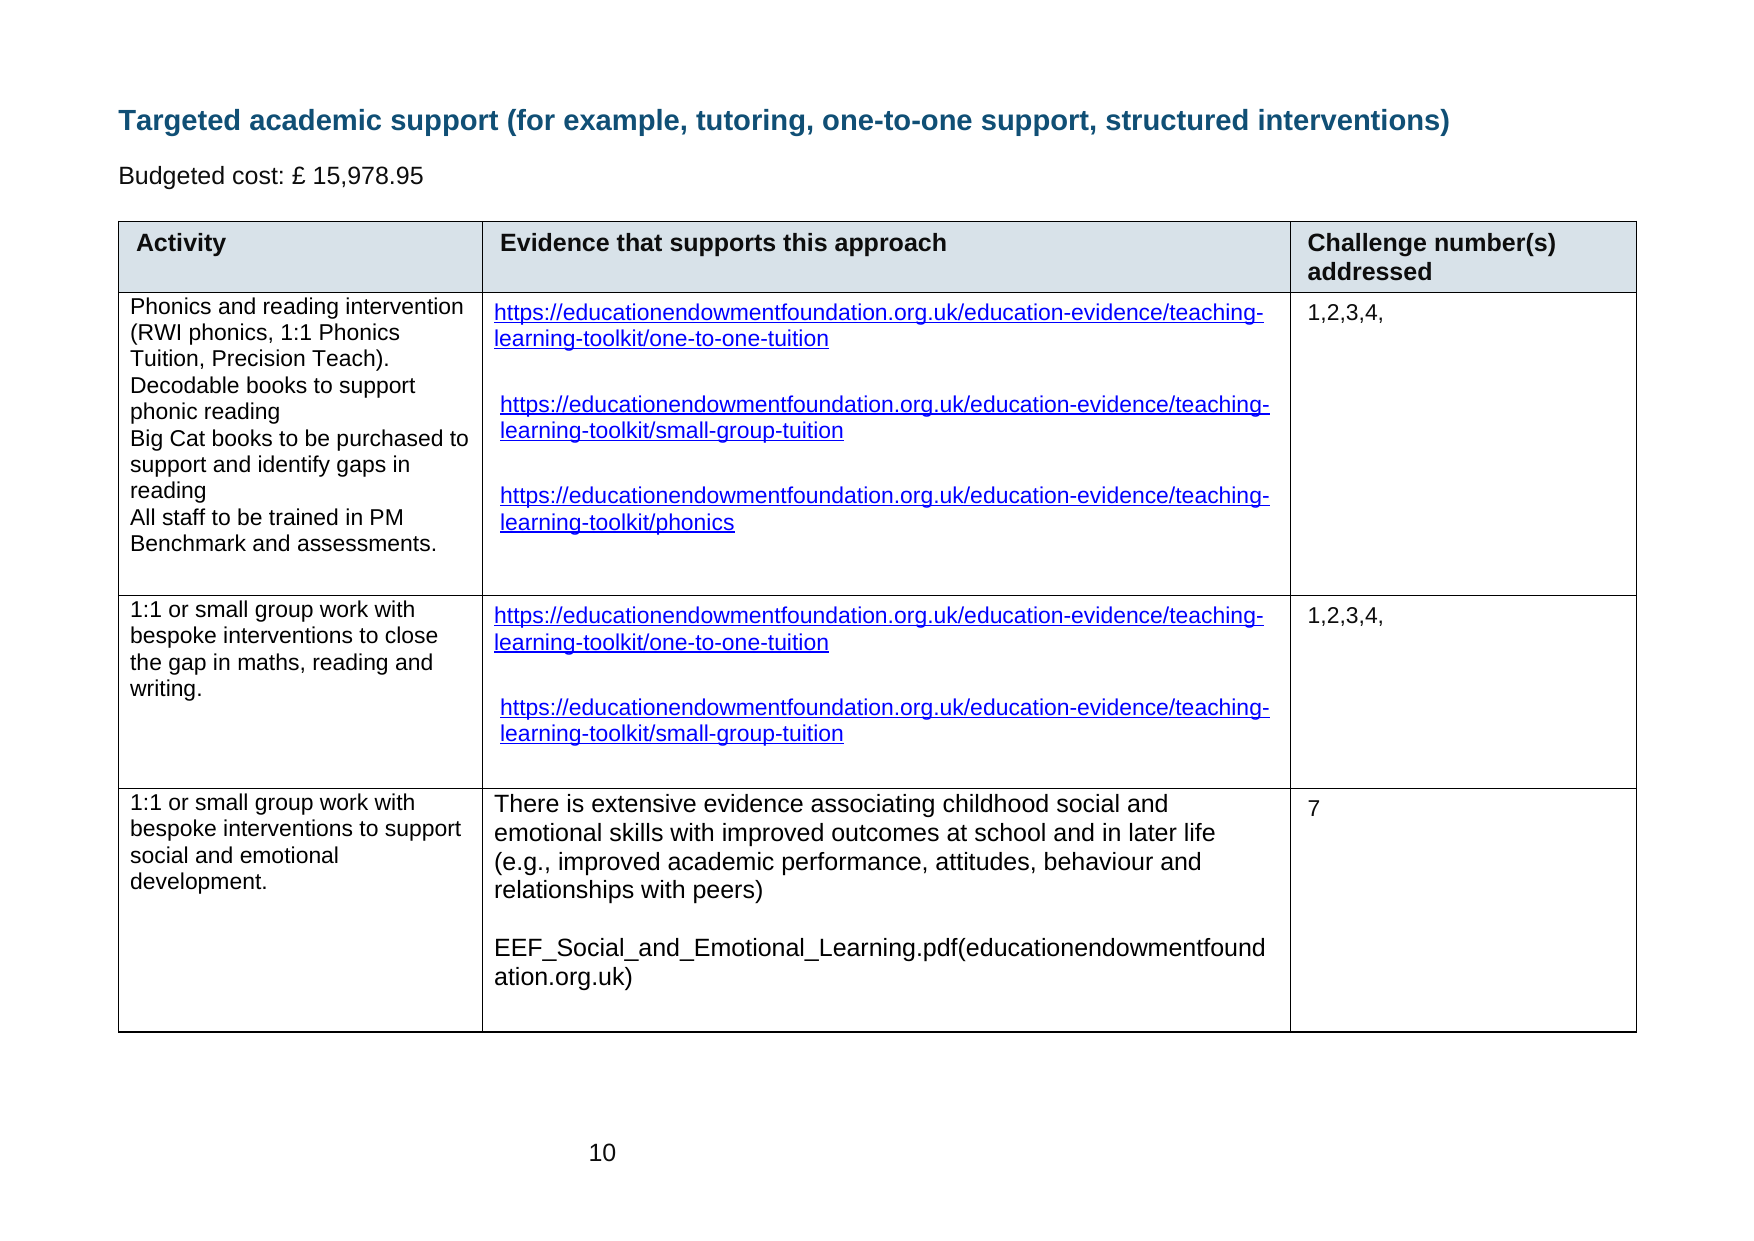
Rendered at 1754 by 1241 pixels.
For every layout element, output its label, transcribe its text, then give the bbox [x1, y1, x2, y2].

table_header Challenge number(s) addressed [1291, 222, 1636, 292]
table_cell https://educationendowmentfoundation.org.uk/education-evidence/teaching-learning-toolkit/one-to-one-tuition https://educationendowmentfoundation.org.uk/education-evidence/teaching-learning-toolkit/small-group-tuition https://educationendowmentfoundation.org.uk/education-evidence/teaching-learning-toolkit/phonics [483, 293, 1290, 595]
table_cell Phonics and reading intervention (RWI phonics, 1:1 Phonics Tuition, Precision Teach). Decodable books to support phonic reading Big Cat books to be purchased to support and identify gaps in reading All staff to be trained in PM Benchmark and assessments. [119, 293, 482, 595]
text Budgeted cost: £ 15,978.95 [118, 161, 1636, 190]
table_cell 1:1 or small group work with bespoke interventions to close the gap in maths, reading and writing. [119, 596, 482, 788]
table_cell 1:1 or small group work with bespoke interventions to support social and emotional development. [119, 789, 482, 1031]
table_cell https://educationendowmentfoundation.org.uk/education-evidence/teaching-learning-toolkit/one-to-one-tuition https://educationendowmentfoundation.org.uk/education-evidence/teaching-learning-toolkit/small-group-tuition [483, 596, 1290, 788]
table_cell 1,2,3,4, [1291, 293, 1636, 595]
table_header Activity [119, 222, 482, 292]
table_cell 1,2,3,4, [1291, 596, 1636, 788]
table_header Evidence that supports this approach [483, 222, 1290, 292]
subtitle Targeted academic support (for example, tutoring, one-to-one support, structured interventions) [118, 103, 1636, 136]
table_cell 7 [1291, 789, 1636, 1031]
table_cell There is extensive evidence associating childhood social and emotional skills with improved outcomes at school and in later life (e.g., improved academic performance, attitudes, behaviour and relationships with peers) EEF_Social_and_Emotional_Learning.pdf(educationendowmentfoundation.org.uk) [483, 789, 1290, 1031]
